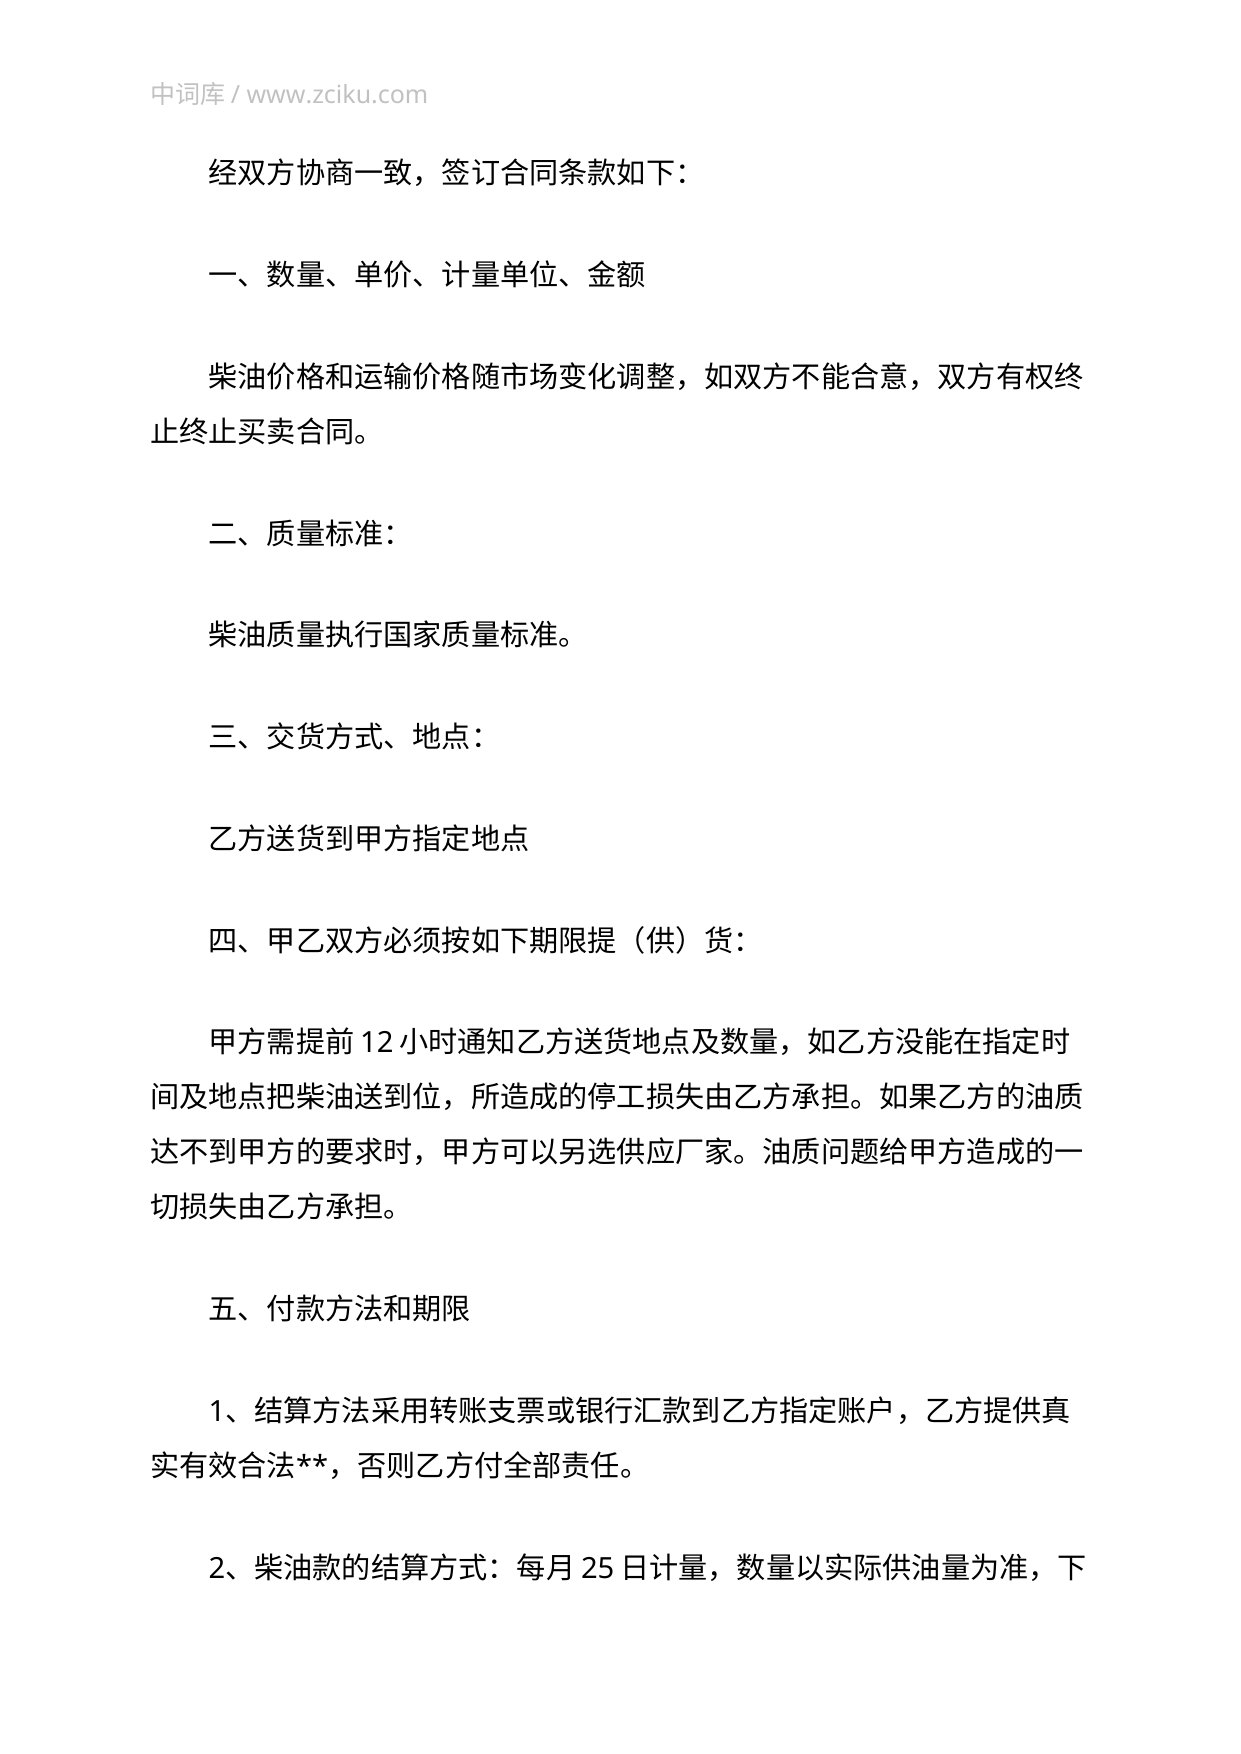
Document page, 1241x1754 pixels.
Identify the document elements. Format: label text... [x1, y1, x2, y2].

text 经双方协商一致，签订合同条款如下： [150, 150, 1090, 192]
text 柴油质量执行国家质量标准。 [150, 612, 1090, 654]
text 三、交货方式、地点： [150, 714, 1090, 756]
text 乙方送货到甲方指定地点 [150, 816, 1090, 858]
text 四、甲乙双方必须按如下期限提（供）货： [150, 917, 1090, 959]
text 二、质量标准： [150, 510, 1090, 552]
text 柴油价格和运输价格随市场变化调整，如双方不能合意，双方有权终止终止买卖合同。 [150, 353, 1090, 451]
text 甲方需提前12小时通知乙方送货地点及数量，如乙方没能在指定时间及地点把柴油送到位，所造成的停工损失由乙方承担。如果乙方的油质达不到甲方的要求时，甲方可以另选供应厂家。油质问题给甲方造成的一切损失由乙方承担。 [150, 1019, 1090, 1226]
text 一、数量、单价、计量单位、金额 [150, 252, 1090, 294]
text 五、付款方法和期限 [150, 1286, 1090, 1328]
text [150, 1544, 1090, 1587]
text 1、结算方法采用转账支票或银行汇款到乙方指定账户，乙方提供真实有效合法**，否则乙方付全部责任。 [150, 1387, 1090, 1485]
